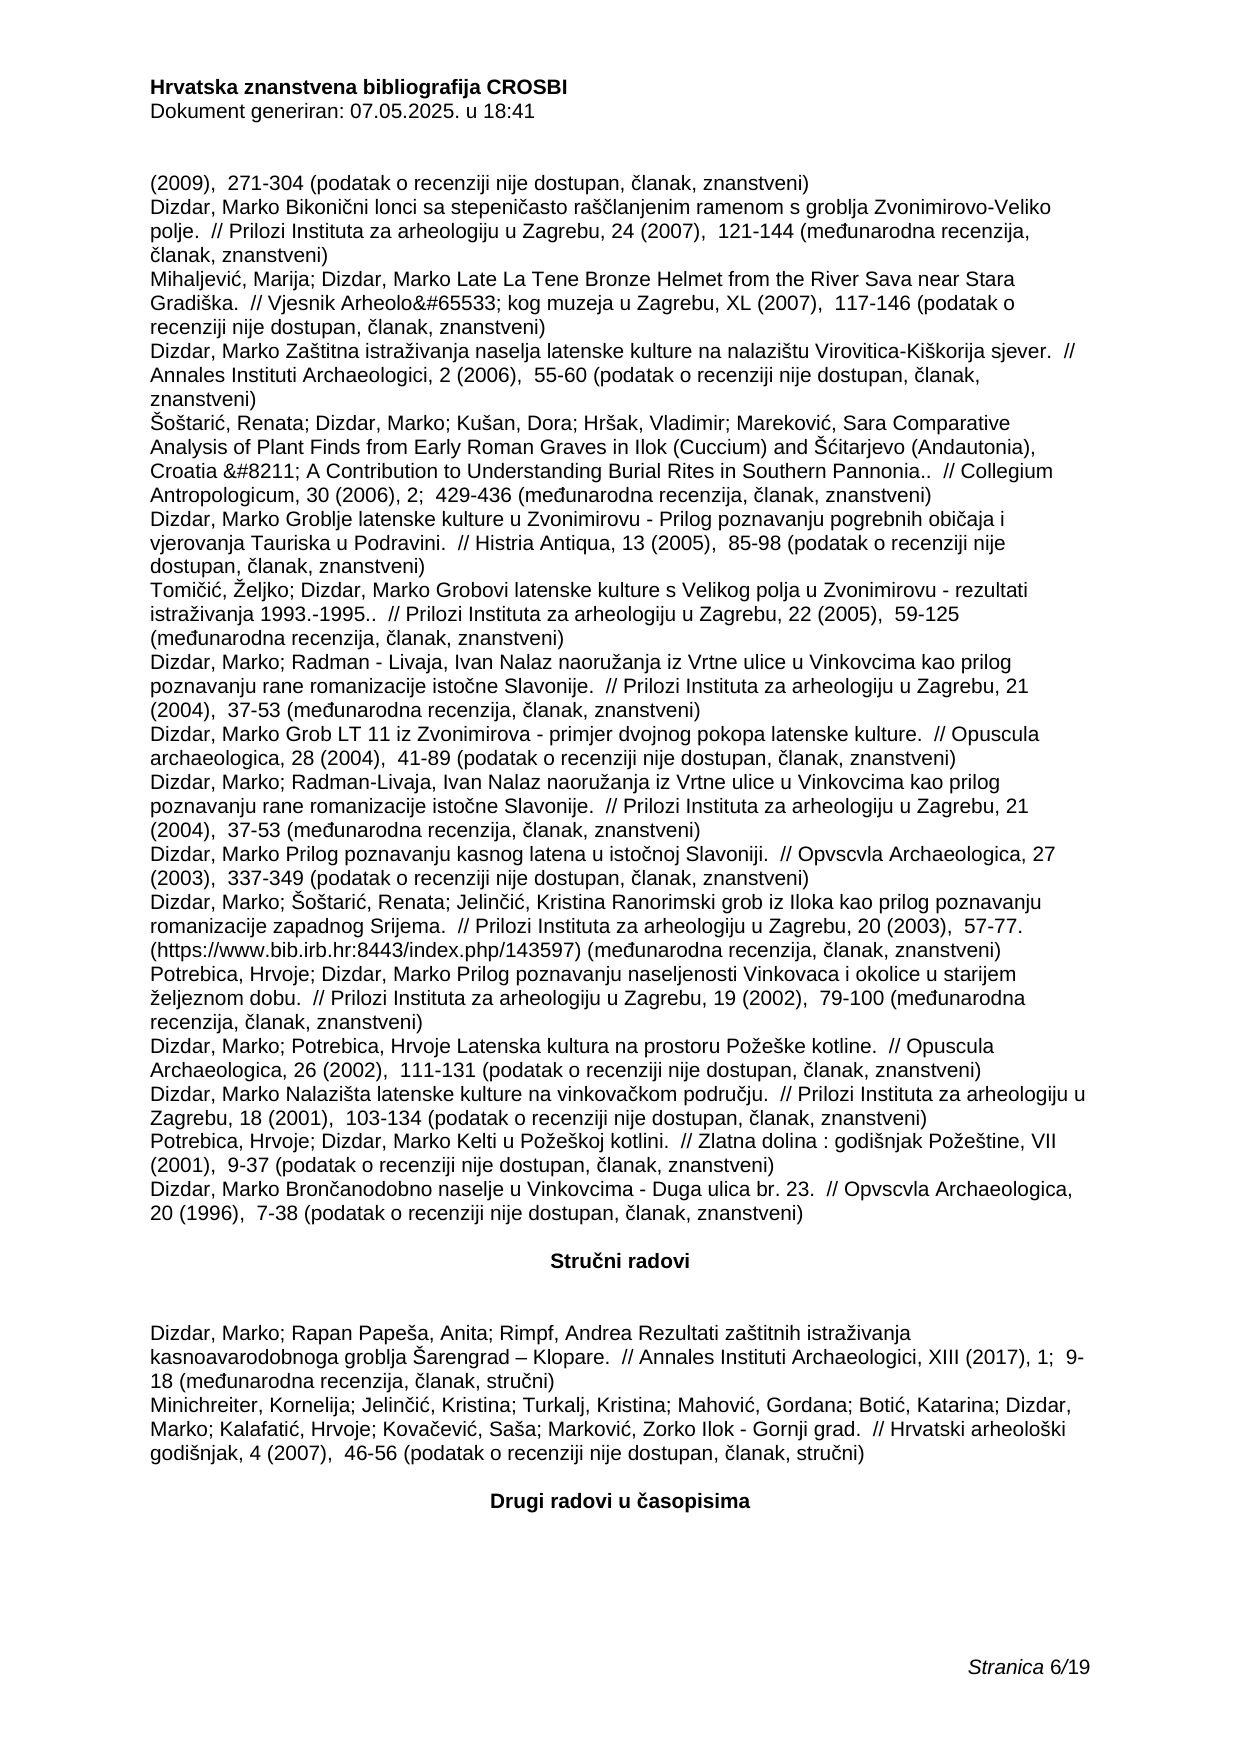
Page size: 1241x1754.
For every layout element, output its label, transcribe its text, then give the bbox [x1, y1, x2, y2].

text Dizdar, Marko [150, 842, 1090, 890]
text Dizdar, Marko [150, 1177, 1090, 1225]
text Dizdar, Marko [150, 1081, 1090, 1129]
text Dizdar, Marko; Potrebica, Hrvoje [150, 1033, 1090, 1081]
text Dizdar, Marko; Radman-Livaja, Ivan [150, 770, 1090, 842]
subtitle Drugi radovi u časopisima [150, 1489, 1090, 1513]
text Tomičić, Željko; Dizdar, Marko [150, 578, 1090, 650]
text Dizdar, Marko; Radman - Livaja, Ivan [150, 650, 1090, 722]
subtitle Stručni radovi [150, 1249, 1090, 1273]
text Dizdar, Marko; Rapan Papeša, Anita; Rimpf, Andrea [150, 1321, 1090, 1393]
text Dizdar, Marko [150, 339, 1090, 411]
text Potrebica, Hrvoje; Dizdar, Marko [150, 962, 1090, 1033]
text Potrebica, Hrvoje; Dizdar, Marko [150, 1129, 1090, 1177]
text Minichreiter, Kornelija; Jelinčić, Kristina; Turkalj, Kristina; Mahović, Gordana; Botić, Katarina; Dizdar, Marko; Kalafatić, Hrvoje; Kovačević, Saša; Marković, Zorko [150, 1393, 1090, 1465]
text Dizdar, Marko [150, 506, 1090, 578]
text Dizdar, Marko [150, 171, 1090, 195]
text Dizdar, Marko [150, 195, 1090, 267]
text Dizdar, Marko [150, 722, 1090, 770]
text Dizdar, Marko; Šoštarić, Renata; Jelinčić, Kristina [150, 890, 1090, 962]
text Šoštarić, Renata; Dizdar, Marko; Kušan, Dora; Hršak, Vladimir; Mareković, Sara [150, 411, 1090, 506]
text Mihaljević, Marija; Dizdar, Marko [150, 267, 1090, 339]
